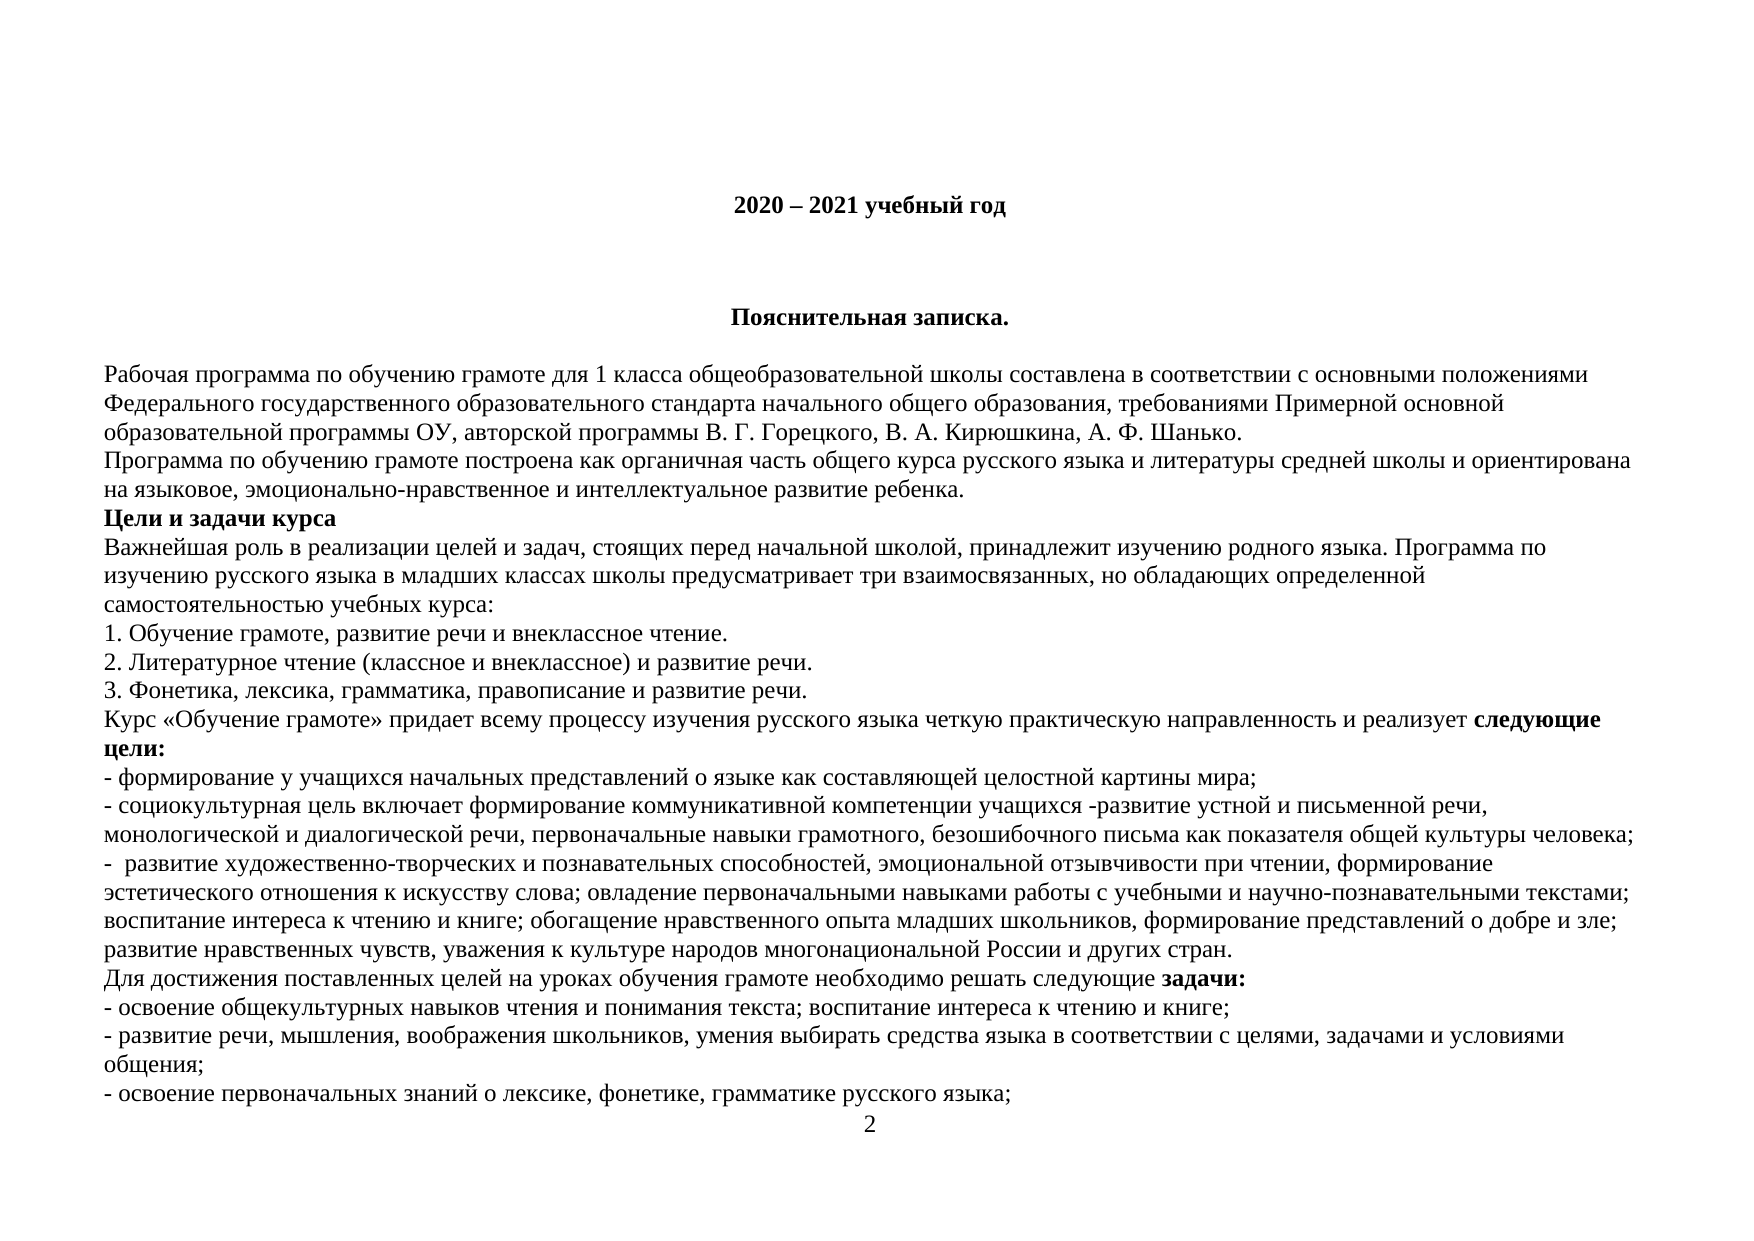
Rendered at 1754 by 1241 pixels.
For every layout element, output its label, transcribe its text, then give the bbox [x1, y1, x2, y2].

text Программа по обучению грамоте построена как органичная часть общего курса русского языка и литературы средней школы и ориентирована на языковое, эмоционально-нравственное и интеллектуальное развитие ребенка. [103, 446, 1636, 503]
text Курс «Обучение грамоте» придает всему процессу изучения русского языка четкую практическую направленность и реализует следующие цели: [103, 704, 1636, 762]
text - социокультурная цель включает формирование коммуникативной компетенции учащихся -развитие устной и письменной речи, монологической и диалогической речи, первоначальные навыки грамотного, безошибочного письма как показателя общей культуры человека; [103, 791, 1636, 848]
text - освоение первоначальных знаний о лексике, фонетике, грамматике русского языка; [103, 1078, 1636, 1107]
text 2020 – 2021 учебный год [103, 190, 1636, 219]
text - развитие речи, мышления, воображения школьников, умения выбирать средства языка в соответствии с целями, задачами и условиями общения; [103, 1021, 1636, 1078]
text 2. Литературное чтение (классное и внеклассное) и развитие речи. [103, 647, 1636, 676]
text Для достижения поставленных целей на уроках обучения грамоте необходимо решать следующие задачи: [103, 963, 1636, 992]
text - освоение общекультурных навыков чтения и понимания текста; воспитание интереса к чтению и книге; [103, 992, 1636, 1021]
text Важнейшая роль в реализации целей и задач, стоящих перед начальной школой, принадлежит изучению родного языка. Программа по изучению русского языка в младших классах школы предусматривает три взаимосвязанных, но обладающих определенной самостоятельностью учебных курса: [103, 532, 1636, 618]
text - развитие художественно-творческих и познавательных способностей, эмоциональной отзывчивости при чтении, формирование эстетического отношения к искусству слова; овладение первоначальными навыками работы с учебными и научно-познавательными текстами; [103, 848, 1636, 906]
text Рабочая программа по обучению грамоте для 1 класса общеобразовательной школы составлена в соответствии с основными положениями Федерального государственного образовательного стандарта начального общего образования, требованиями Примерной основной образовательной программы ОУ, авторской программы В. Г. Горецкого, В. А. Кирюшкина, А. Ф. Шанько. [103, 359, 1636, 446]
text - формирование у учащихся начальных представлений о языке как составляющей целостной картины мира; [103, 762, 1636, 791]
text Цели и задачи курса [103, 503, 1636, 532]
text 1. Обучение грамоте, развитие речи и внеклассное чтение. [103, 618, 1636, 647]
text воспитание интереса к чтению и книге; обогащение нравственного опыта младших школьников, формирование представлений о добре и зле; развитие нравственных чувств, уважения к культуре народов многонациональной России и других стран. [103, 906, 1636, 963]
text Пояснительная записка. [103, 302, 1636, 331]
text 3. Фонетика, лексика, грамматика, правописание и развитие речи. [103, 676, 1636, 704]
